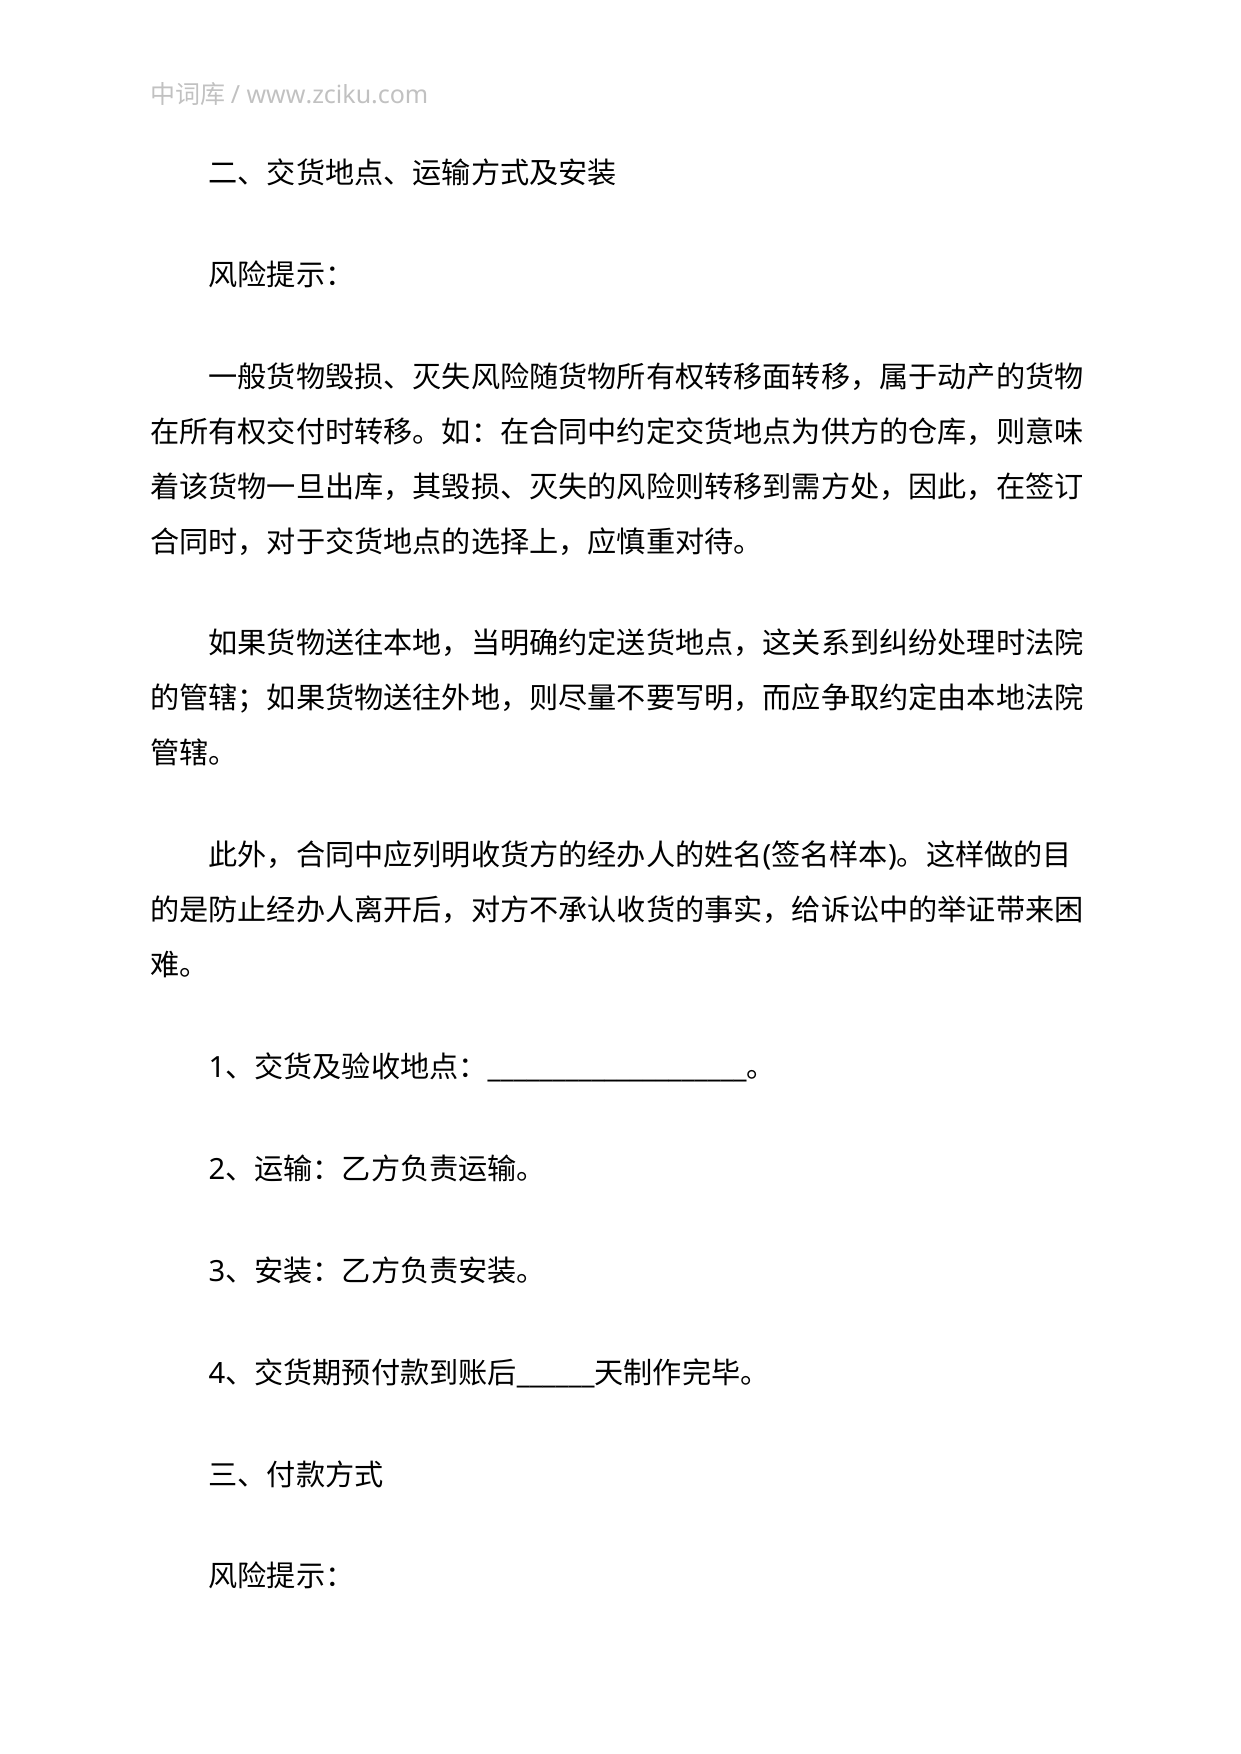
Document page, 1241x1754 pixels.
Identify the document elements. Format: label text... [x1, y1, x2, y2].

text 风险提示： [150, 1553, 1090, 1595]
text 1、交货及验收地点：____________________。 [150, 1043, 1090, 1086]
text 3、安装：乙方负责安装。 [150, 1247, 1090, 1289]
text 如果货物送往本地，当明确约定送货地点，这关系到纠纷处理时法院的管辖；如果货物送往外地，则尽量不要写明，而应争取约定由本地法院管辖。 [150, 620, 1090, 772]
text 此外，合同中应列明收货方的经办人的姓名(签名样本)。这样做的目的是防止经办人离开后，对方不承认收货的事实，给诉讼中的举证带来困难。 [150, 832, 1090, 984]
text 风险提示： [150, 252, 1090, 294]
text 2、运输：乙方负责运输。 [150, 1145, 1090, 1188]
text 三、付款方式 [150, 1451, 1090, 1493]
text 4、交货期预付款到账后______天制作完毕。 [150, 1349, 1090, 1392]
text 二、交货地点、运输方式及安装 [150, 150, 1090, 192]
text 一般货物毁损、灭失风险随货物所有权转移面转移，属于动产的货物在所有权交付时转移。如：在合同中约定交货地点为供方的仓库，则意味着该货物一旦出库，其毁损、灭失的风险则转移到需方处，因此，在签订合同时，对于交货地点的选择上，应慎重对待。 [150, 353, 1090, 561]
